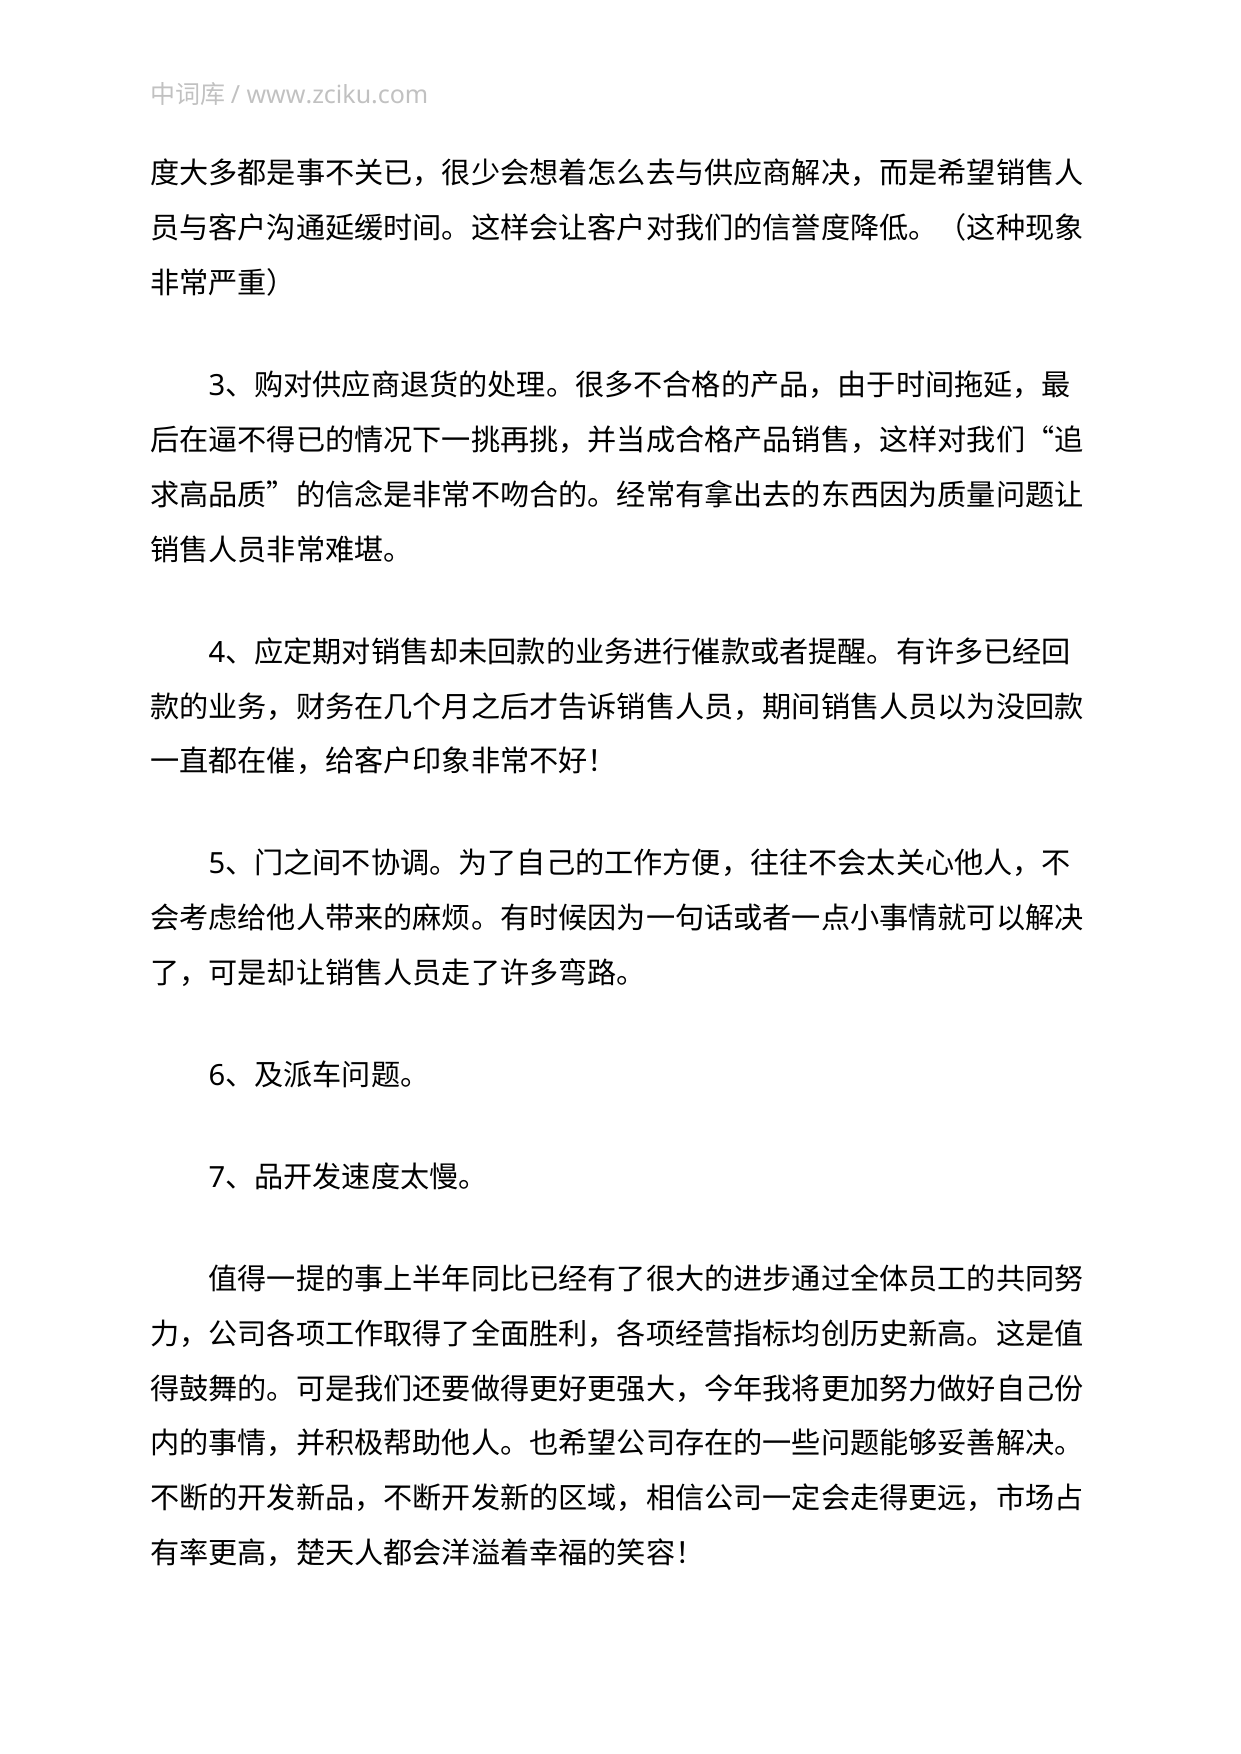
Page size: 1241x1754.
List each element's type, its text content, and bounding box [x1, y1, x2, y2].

text 4、应定期对销售却未回款的业务进行催款或者提醒。有许多已经回款的业务，财务在几个月之后才告诉销售人员，期间销售人员以为没回款一直都在催，给客户印象非常不好！ [150, 628, 1090, 780]
text 值得一提的事上半年同比已经有了很大的进步通过全体员工的共同努力，公司各项工作取得了全面胜利，各项经营指标均创历史新高。这是值得鼓舞的。可是我们还要做得更好更强大，今年我将更加努力做好自己份内的事情，并积极帮助他人。也希望公司存在的一些问题能够妥善解决。不断的开发新品，不断开发新的区域，相信公司一定会走得更远，市场占有率更高，楚天人都会洋溢着幸福的笑容！ [150, 1255, 1090, 1572]
text 6、及派车问题。 [150, 1051, 1090, 1094]
text 7、品开发速度太慢。 [150, 1153, 1090, 1196]
text 3、购对供应商退货的处理。很多不合格的产品，由于时间拖延，最后在逼不得已的情况下一挑再挑，并当成合格产品销售，这样对我们“追求高品质”的信念是非常不吻合的。经常有拿出去的东西因为质量问题让销售人员非常难堪。 [150, 362, 1090, 569]
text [150, 150, 1090, 302]
text 5、门之间不协调。为了自己的工作方便，往往不会太关心他人，不会考虑给他人带来的麻烦。有时候因为一句话或者一点小事情就可以解决了，可是却让销售人员走了许多弯路。 [150, 840, 1090, 992]
